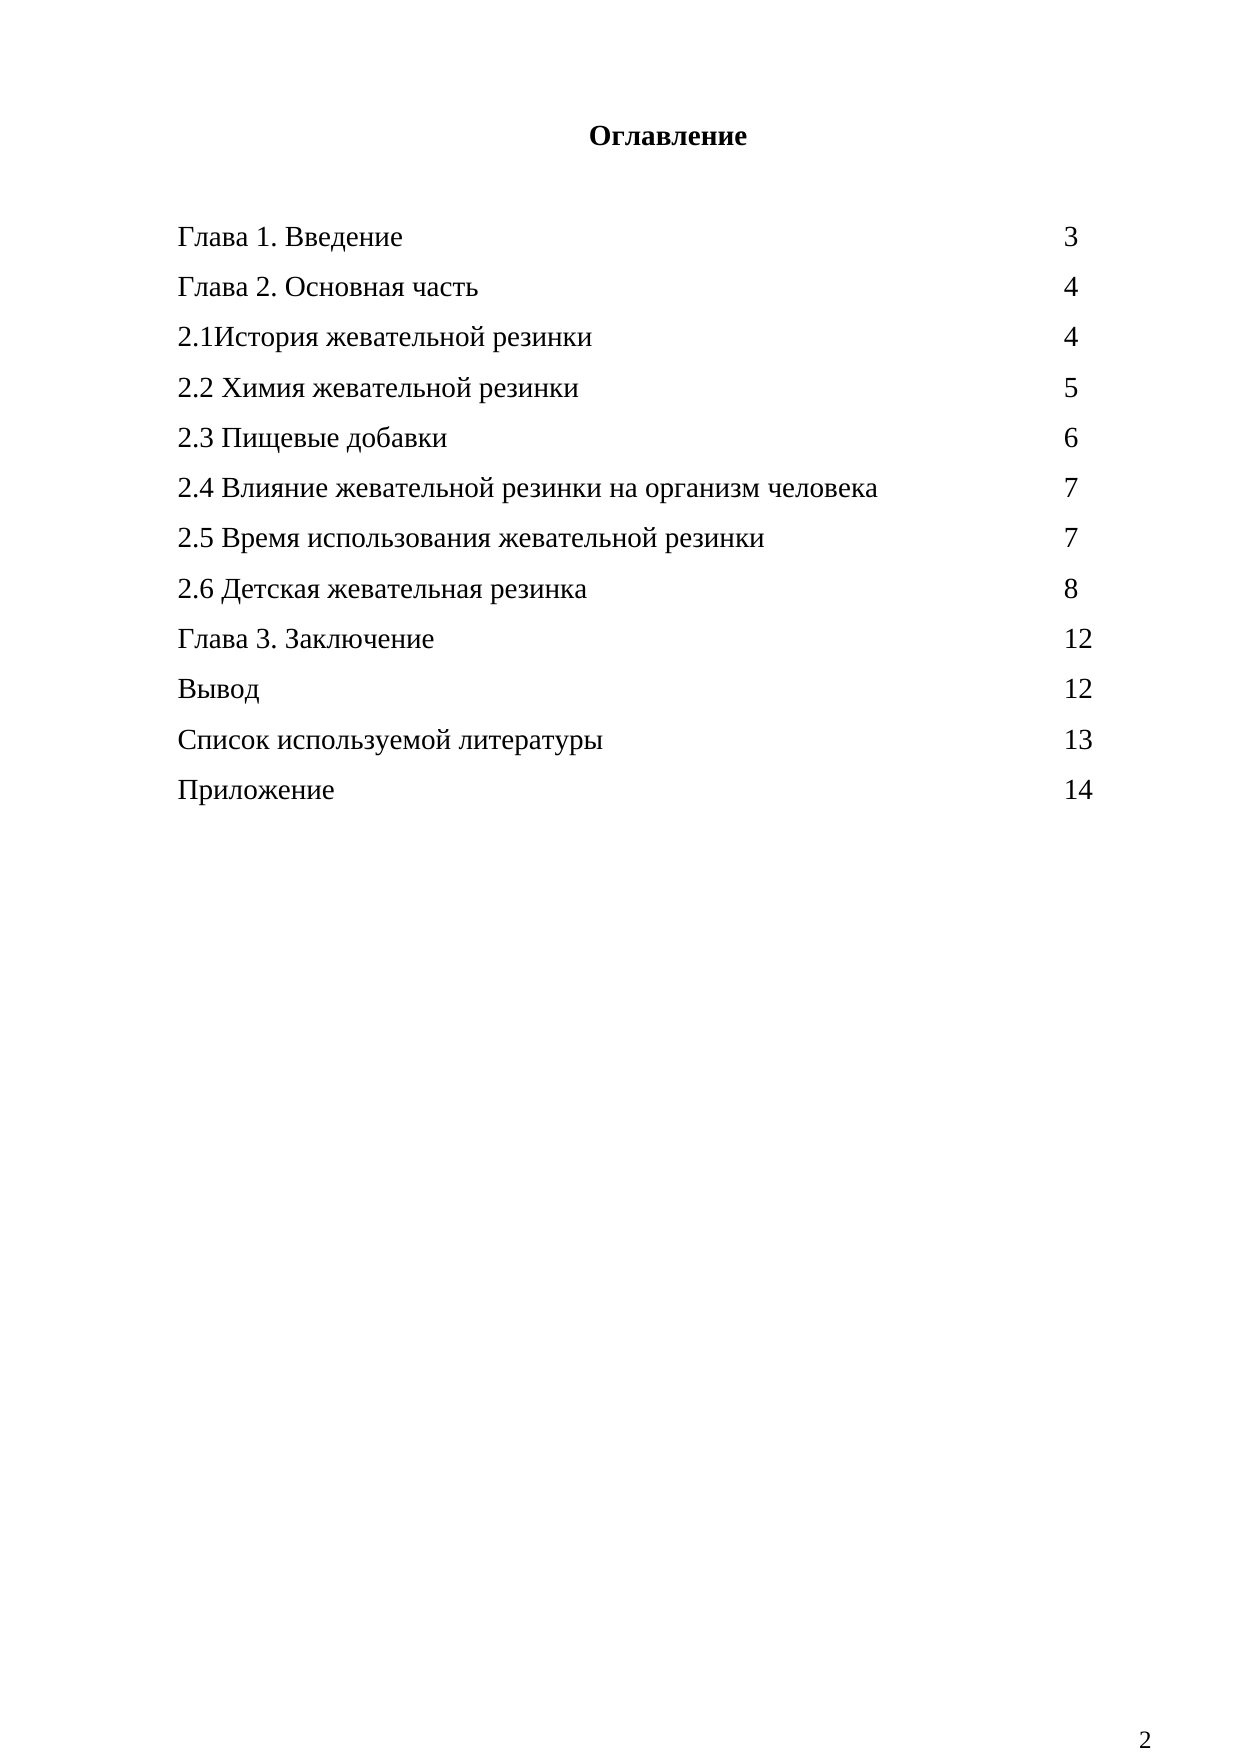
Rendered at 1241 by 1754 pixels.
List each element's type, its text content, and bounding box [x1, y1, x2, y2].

text Приложение 14 [177, 772, 1152, 806]
text 2.1История жевательной резинки 4 [177, 319, 1152, 353]
text 2.5 Время использования жевательной резинки 7 [177, 521, 1152, 554]
text Глава 1. Введение 3 [177, 219, 1152, 252]
text 2.6 Детская жевательная резинка 8 [177, 571, 1152, 604]
text 2.2 Химия жевательной резинки 5 [177, 370, 1152, 403]
text Оглавление [177, 118, 1152, 152]
text Глава 3. Заключение 12 [177, 621, 1152, 655]
text 2.4 Влияние жевательной резинки на организм человека 7 [177, 470, 1152, 504]
text Вывод 12 [177, 672, 1152, 705]
text 2.3 Пищевые добавки 6 [177, 420, 1152, 453]
text Список используемой литературы 13 [177, 722, 1152, 755]
text Глава 2. Основная часть 4 [177, 269, 1152, 303]
